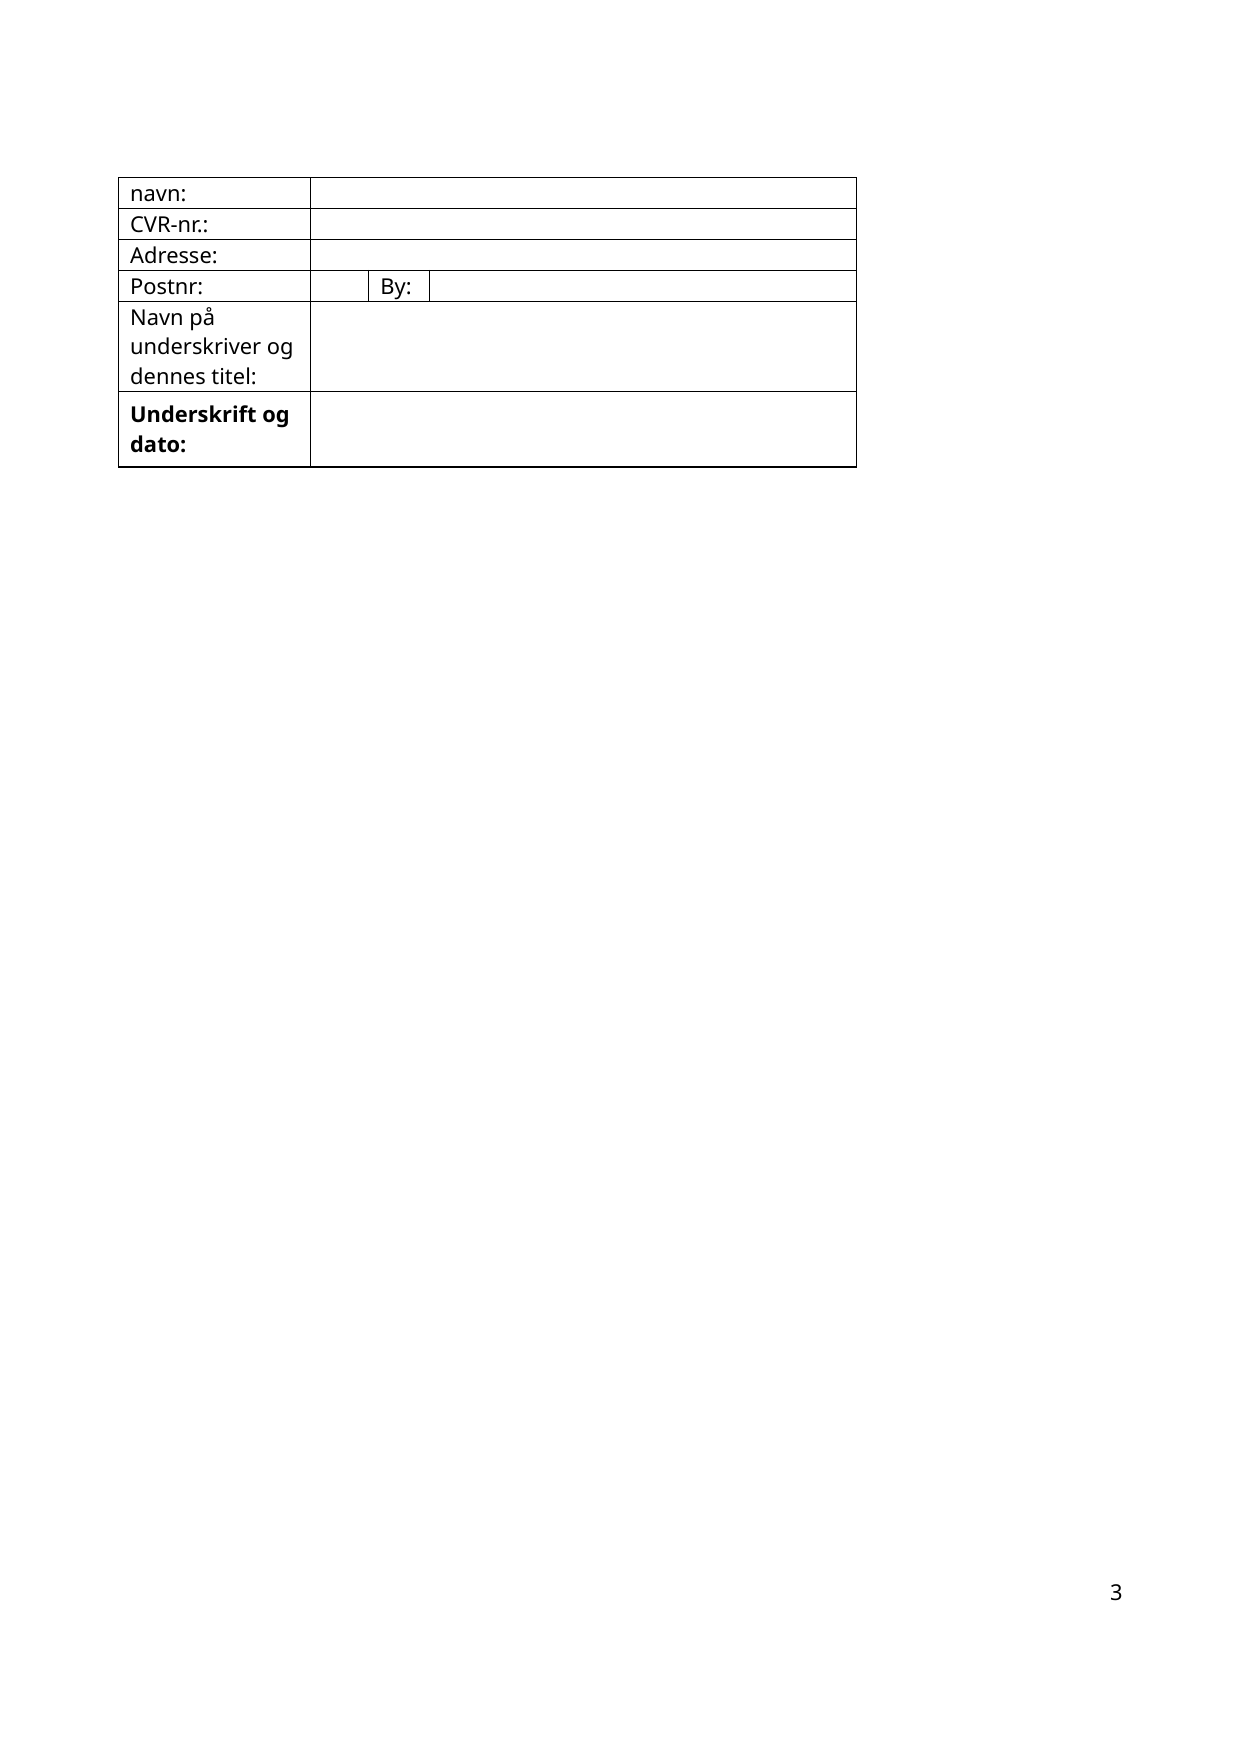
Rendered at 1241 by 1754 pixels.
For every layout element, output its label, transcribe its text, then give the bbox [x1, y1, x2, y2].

table_cell [430, 271, 856, 301]
table_cell By: [369, 271, 429, 301]
table_cell Adresse: [119, 240, 310, 270]
table_cell Postnr: [119, 271, 310, 301]
table_cell [311, 240, 856, 270]
table_cell [311, 302, 856, 391]
table_cell [311, 392, 856, 466]
table_cell [311, 209, 856, 239]
table_cell [311, 271, 368, 301]
table_cell Underskrift og dato: [119, 392, 310, 466]
table_cell Navn på underskriver og dennes titel: [119, 302, 310, 391]
table_cell [311, 178, 856, 208]
table_cell CVR-nr.: [119, 209, 310, 239]
table_cell Virksomhedens navn: [119, 178, 310, 208]
